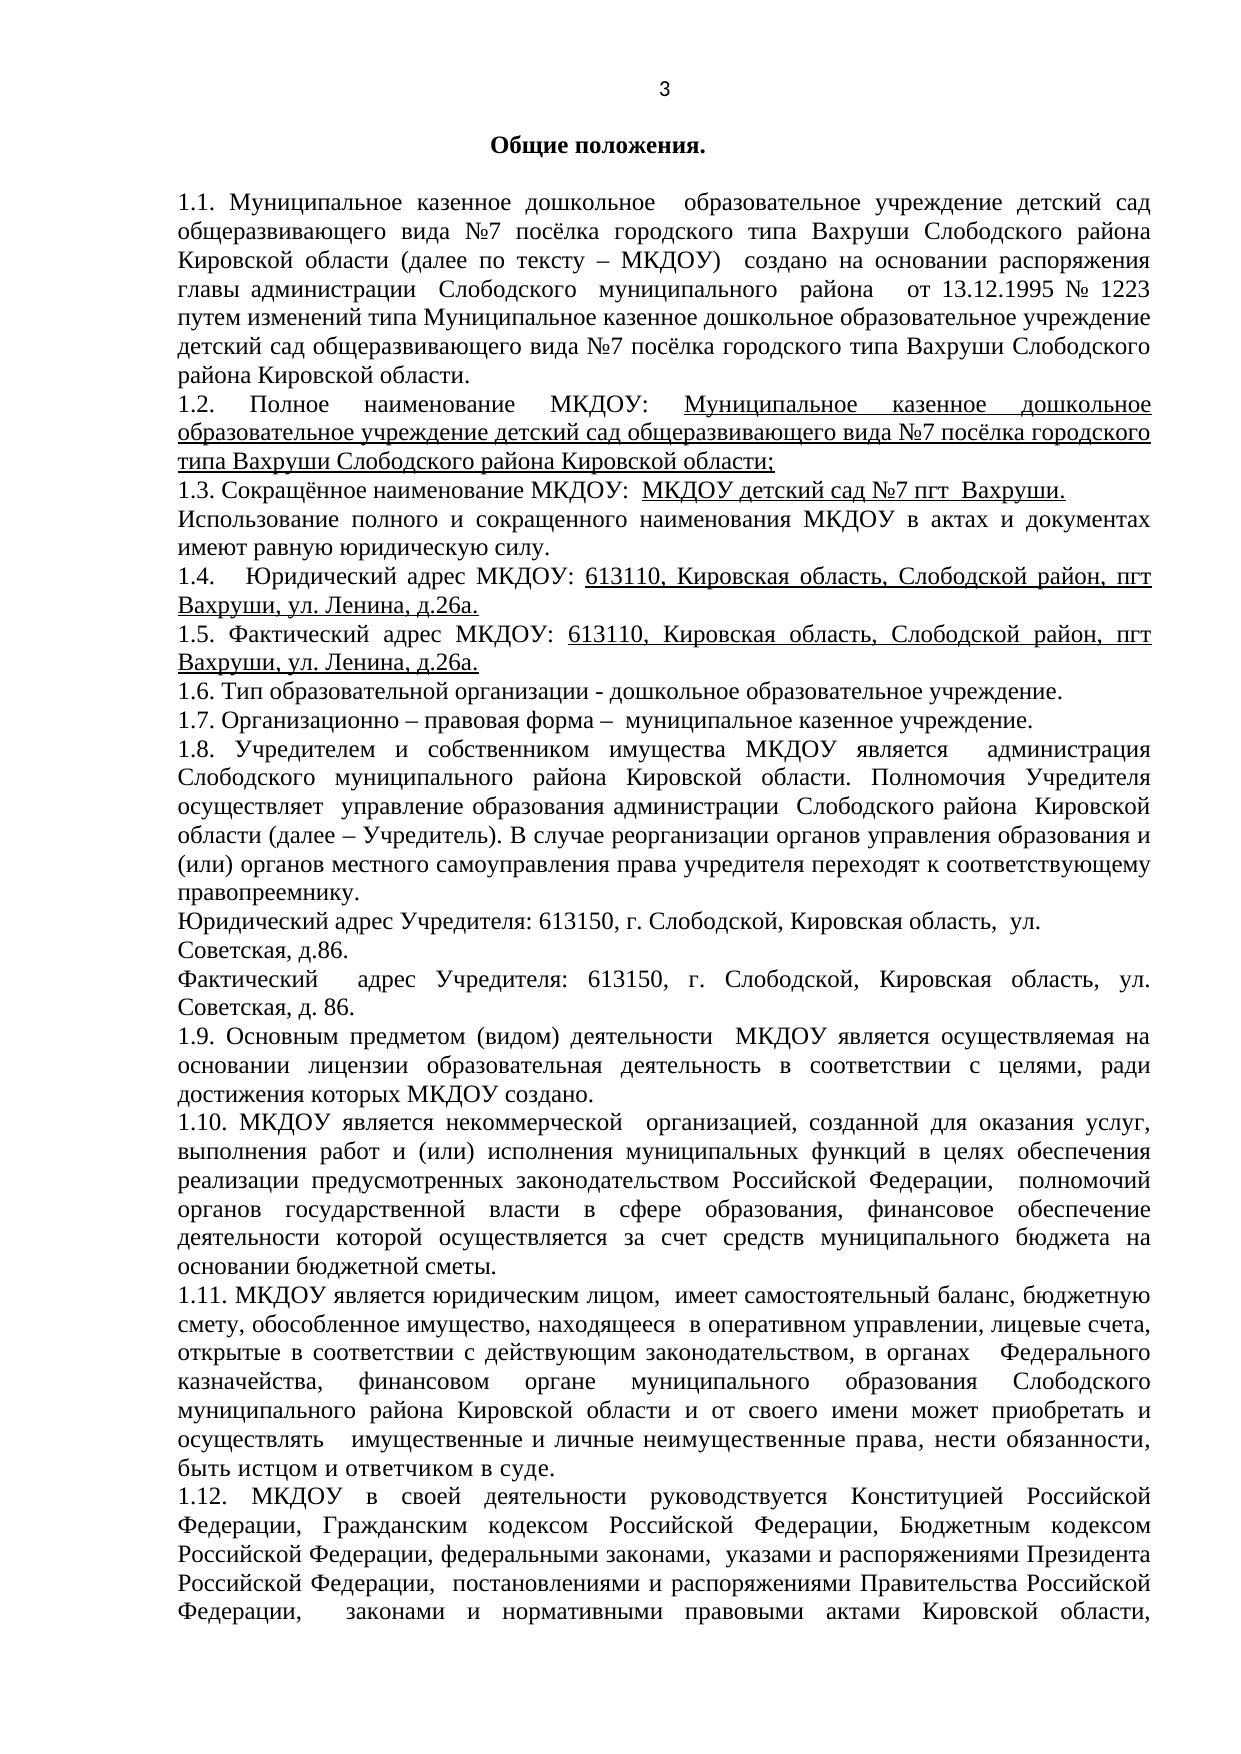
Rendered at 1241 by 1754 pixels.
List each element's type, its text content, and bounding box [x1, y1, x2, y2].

text Общие положения. [490, 130, 1152, 159]
text 1.7. Организационно – правовая форма – муниципальное казенное учреждение. [177, 705, 1152, 734]
text 1.4. Юридический адрес МКДОУ: 613110, Кировская область, Слободской район, пгт Вахруши, ул. Ленина, д.26а. [177, 561, 1152, 619]
text 1.2. Полное наименование МКДОУ: Муниципальное казенное дошкольное образовательное учреждение детский сад общеразвивающего вида №7 посёлка городского типа Вахруши Слободского района Кировской области; [177, 389, 1152, 475]
text 1.8. Учредителем и собственником имущества МКДОУ является администрация Слободского муниципального района Кировской области. Полномочия Учредителя осуществляет управление образования администрации Слободского района Кировской области (далее – Учредитель). В случае реорганизации органов управления образования и (или) органов местного самоуправления права учредителя переходят к соответствующему правопреемнику. [177, 734, 1152, 906]
text Использование полного и сокращенного наименования МКДОУ в актах и документах имеют равную юридическую силу. [177, 504, 1152, 561]
text 1.1. Муниципальное казенное дошкольное образовательное учреждение детский сад общеразвивающего вида №7 посёлка городского типа Вахруши Слободского района Кировской области (далее по тексту – МКДОУ) создано на основании распоряжения главы администрации Слободского муниципального района от 13.12.1995 № 1223 путем изменений типа Муниципальное казенное дошкольное образовательное учреждение детский сад общеразвивающего вида №7 посёлка городского типа Вахруши Слободского района Кировской области. [177, 187, 1152, 389]
text Юридический адрес Учредителя: 613150, г. Слободской, Кировская область, ул. Советская, д.86. [177, 906, 1152, 964]
text 1.11. МКДОУ является юридическим лицом, имеет самостоятельный баланс, бюджетную смету, обособленное имущество, находящееся в оперативном управлении, лицевые счета, открытые в соответствии с действующим законодательством, в органах Федерального казначейства, финансовом органе муниципального образования Слободского муниципального района Кировской области и от своего имени может приобретать и осуществлять имущественные и личные неимущественные права, нести обязанности, быть истцом и ответчиком в суде. [177, 1280, 1152, 1481]
text 1.5. Фактический адрес МКДОУ: 613110, Кировская область, Слободской район, пгт Вахруши, ул. Ленина, д.26а. [177, 619, 1152, 676]
text 1.3. Сокращённое наименование МКДОУ: МКДОУ детский сад №7 пгт Вахруши. [177, 475, 1152, 504]
text 1.6. Тип образовательной организации - дошкольное образовательное учреждение. [177, 676, 1152, 705]
text Фактический адрес Учредителя: 613150, г. Слободской, Кировская область, ул. Советская, д. 86. [177, 964, 1152, 1021]
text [177, 1481, 1152, 1625]
text 1.10. МКДОУ является некоммерческой организацией, созданной для оказания услуг, выполнения работ и (или) исполнения муниципальных функций в целях обеспечения реализации предусмотренных законодательством Российской Федерации, полномочий органов государственной власти в сфере образования, финансовое обеспечение деятельности которой осуществляется за счет средств муниципального бюджета на основании бюджетной сметы. [177, 1107, 1152, 1280]
text 1.9. Основным предметом (видом) деятельности МКДОУ является осуществляемая на основании лицензии образовательная деятельность в соответствии с целями, ради достижения которых МКДОУ создано. [177, 1021, 1152, 1107]
